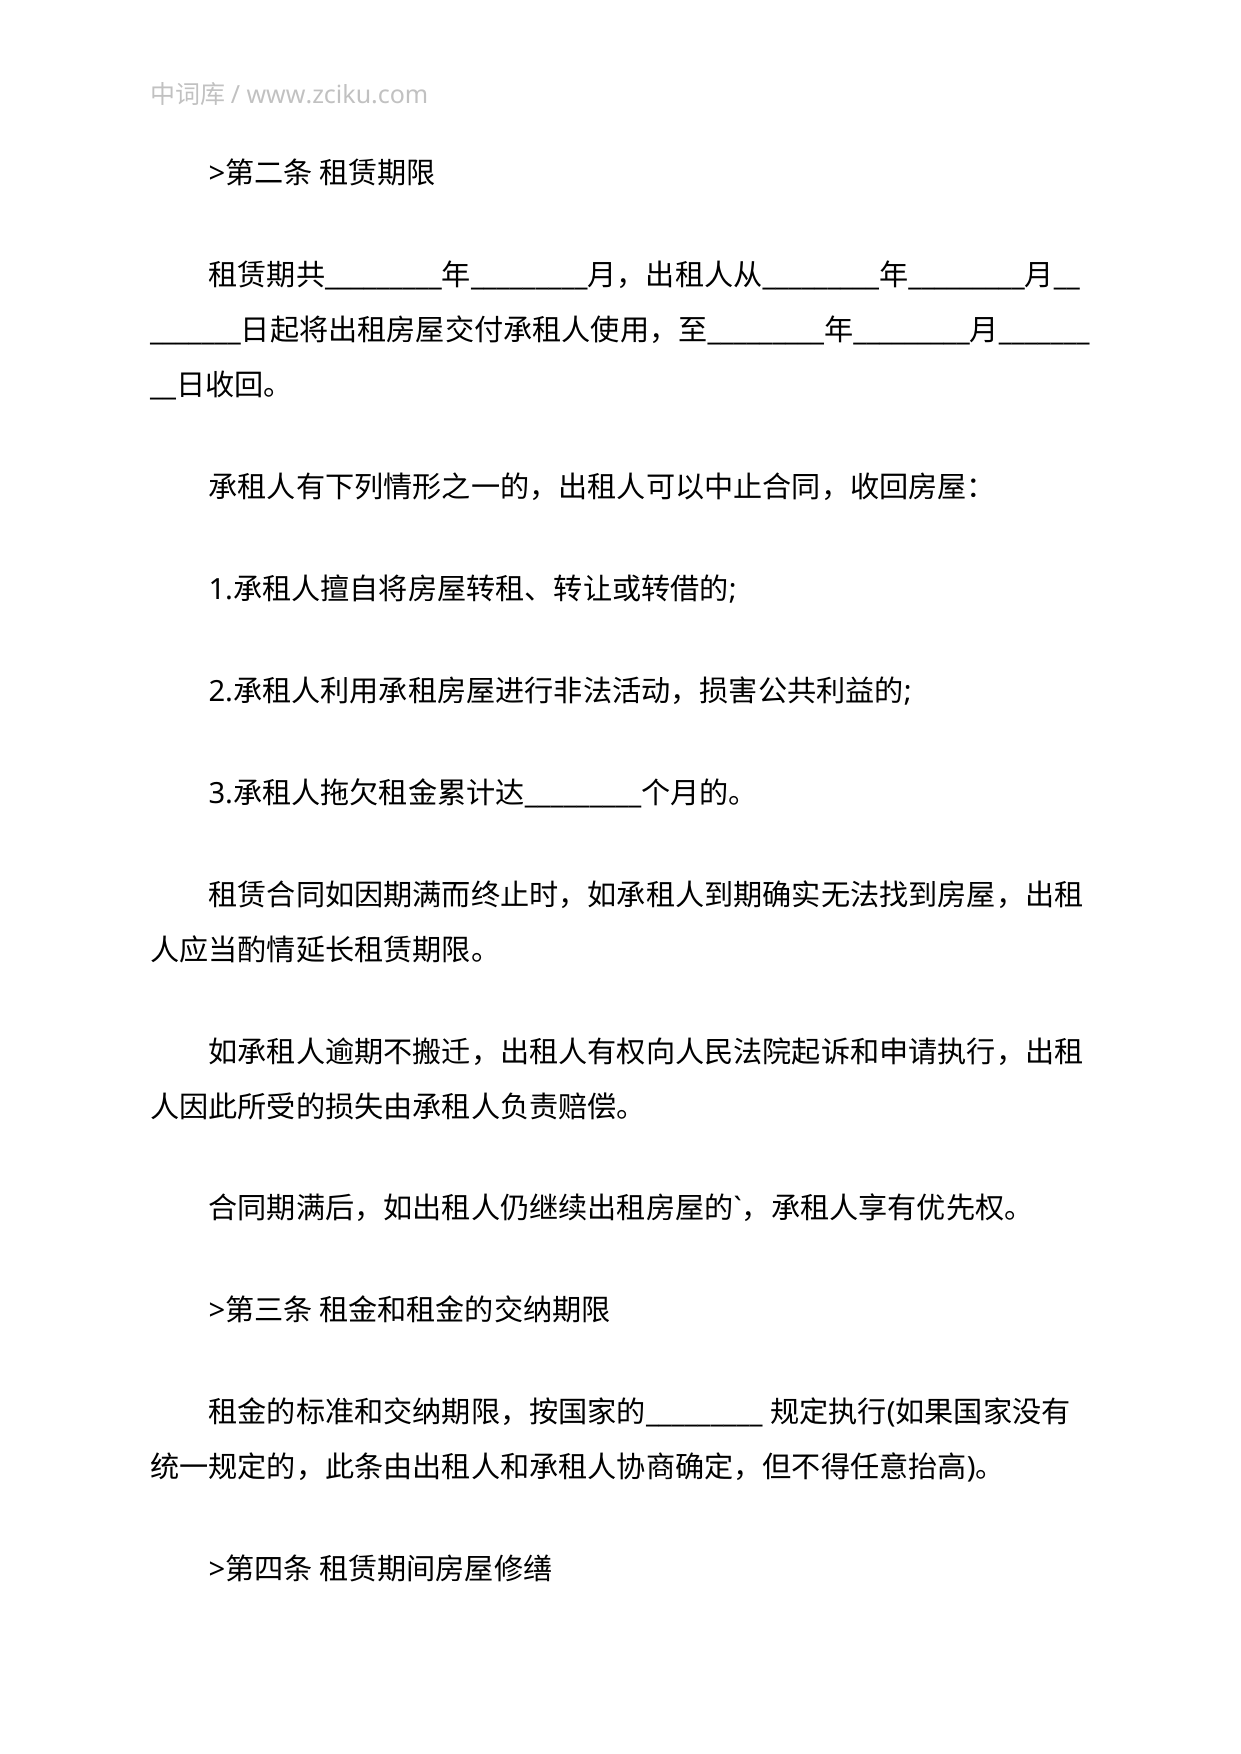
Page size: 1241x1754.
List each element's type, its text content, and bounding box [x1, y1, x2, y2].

text >第二条 租赁期限 [150, 150, 1090, 192]
text 承租人有下列情形之一的，出租人可以中止合同，收回房屋： [150, 464, 1090, 506]
text >第四条 租赁期间房屋修缮 [150, 1546, 1090, 1588]
text 如承租人逾期不搬迁，出租人有权向人民法院起诉和申请执行，出租人因此所受的损失由承租人负责赔偿。 [150, 1028, 1090, 1126]
text 租赁期共_________年_________月，出租人从_________年_________月_________日起将出租房屋交付承租人使用，至_________年_________月_________日收回。 [150, 252, 1090, 404]
text 1.承租人擅自将房屋转租、转让或转借的; [150, 566, 1090, 608]
text 合同期满后，如出租人仍继续出租房屋的`，承租人享有优先权。 [150, 1185, 1090, 1227]
text 租金的标准和交纳期限，按国家的_________ 规定执行(如果国家没有统一规定的，此条由出租人和承租人协商确定，但不得任意抬高)。 [150, 1389, 1090, 1486]
text 租赁合同如因期满而终止时，如承租人到期确实无法找到房屋，出租人应当酌情延长租赁期限。 [150, 872, 1090, 969]
text >第三条 租金和租金的交纳期限 [150, 1287, 1090, 1329]
text 3.承租人拖欠租金累计达_________个月的。 [150, 770, 1090, 812]
text 2.承租人利用承租房屋进行非法活动，损害公共利益的; [150, 668, 1090, 710]
